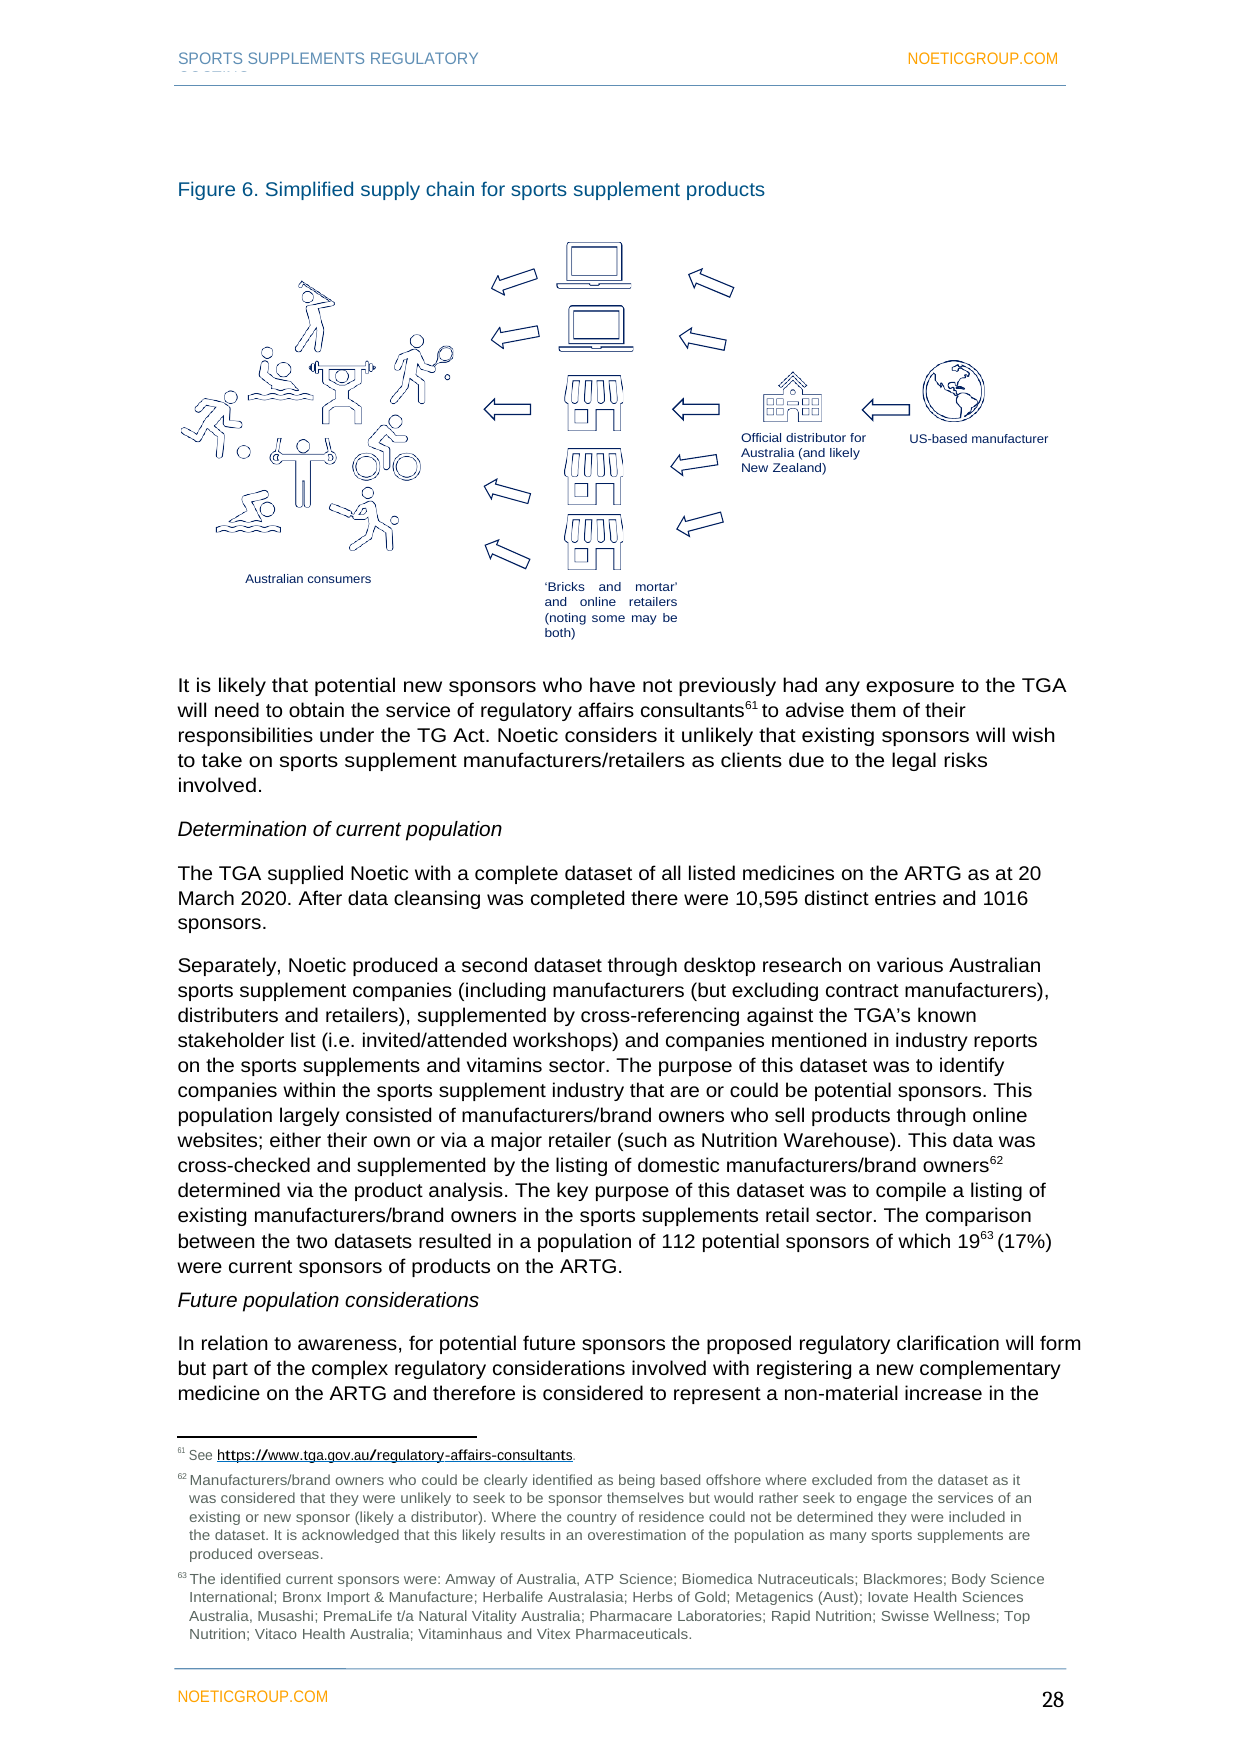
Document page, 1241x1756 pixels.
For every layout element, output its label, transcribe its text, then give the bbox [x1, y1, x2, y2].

text Future population considerations [177, 1287, 1155, 1311]
picture [181, 280, 454, 551]
text Figure 6. Simplified supply chain for sports supplement products [177, 178, 1155, 201]
text Official distributor for Australia (and likely New Zealand) [741, 431, 866, 476]
text In relation to awareness, for potential future sponsors the proposed regulatory clarification will form but part of the complex regulatory considerations involved with registering a new complementary medicine on the ARTG and therefore is considered to represent a non-material increase in the [177, 1332, 1083, 1405]
text It is likely that potential new sponsors who have not previously had any exposure to the TGA will need to obtain the service of regulatory affairs consultants61 to advise them of their responsibilities under the TG Act. Noetic considers it unlikely that existing sponsors will wish to take on sports supplement manufacturers/retailers as clients due to the legal risks involved. [177, 673, 1074, 796]
picture [558, 305, 634, 352]
text Determination of current population [177, 817, 1155, 841]
text 63 The identified current sponsors were: Amway of Australia, ATP Science; Biomedica Nutraceuticals; Blackmores; Body Science International; Bronx Import & Manufacture; Herbalife Australasia; Herbs of Gold; Metagenics (Aust); Iovate Health Sciences Australia, Musashi; PremaLife t/a Natural Vitality Australia; Pharmacare Laboratories; Rapid Nutrition; Swisse Wellness; Top Nutrition; Vitaco Health Australia; Vitaminhaus and Vitex Pharmaceuticals. [177, 1570, 1074, 1643]
picture [556, 242, 632, 289]
text 61 See https://www.tga.gov.au/regulatory-affairs-consultants. [177, 1446, 1155, 1463]
picture [922, 360, 985, 422]
picture [564, 375, 624, 431]
text ‘Bricks and mortar’ and online retailers (noting some may be both) [544, 580, 677, 640]
text Australian consumers [245, 571, 457, 586]
picture [564, 514, 624, 570]
picture [564, 448, 624, 505]
text Separately, Noetic produced a second dataset through desktop research on various Australian sports supplement companies (including manufacturers (but excluding contract manufacturers), distributers and retailers), supplemented by cross-referencing against the TGA’s known stakeholder list (i.e. invited/attended workshops) and companies mentioned in industry reports on the sports supplements and vitamins sector. The purpose of this dataset was to identify companies within the sports supplement industry that are or could be potential sponsors. This population largely consisted of manufacturers/brand owners who sell products through online websites; either their own or via a major retailer (such as Nutrition Warehouse). This data was cross-checked and supplemented by the listing of domestic manufacturers/brand owners62 determined via the product analysis. The key purpose of this dataset was to compile a listing of existing manufacturers/brand owners in the sports supplements retail sector. The comparison between the two datasets resulted in a population of 112 potential sponsors of which 1963 (17%) were current sponsors of products on the ARTG. [177, 954, 1060, 1277]
text US-based manufacturer [909, 432, 1155, 446]
text 62 Manufacturers/brand owners who could be clearly identified as being based offshore where excluded from the dataset as it was considered that they were unlikely to seek to be sponsor themselves but would rather seek to engage the services of an existing or new sponsor (likely a distributor). Where the country of residence could not be determined they were included in the dataset. It is acknowledged that this likely results in an overestimation of the population as many sports supplements are produced overseas. [177, 1471, 1042, 1562]
text The TGA supplied Noetic with a complete dataset of all listed medicines on the ARTG as at 20 March 2020. After data cleansing was completed there were 10,595 distinct entries and 1016 sponsors. [177, 861, 1083, 934]
picture [763, 371, 822, 422]
